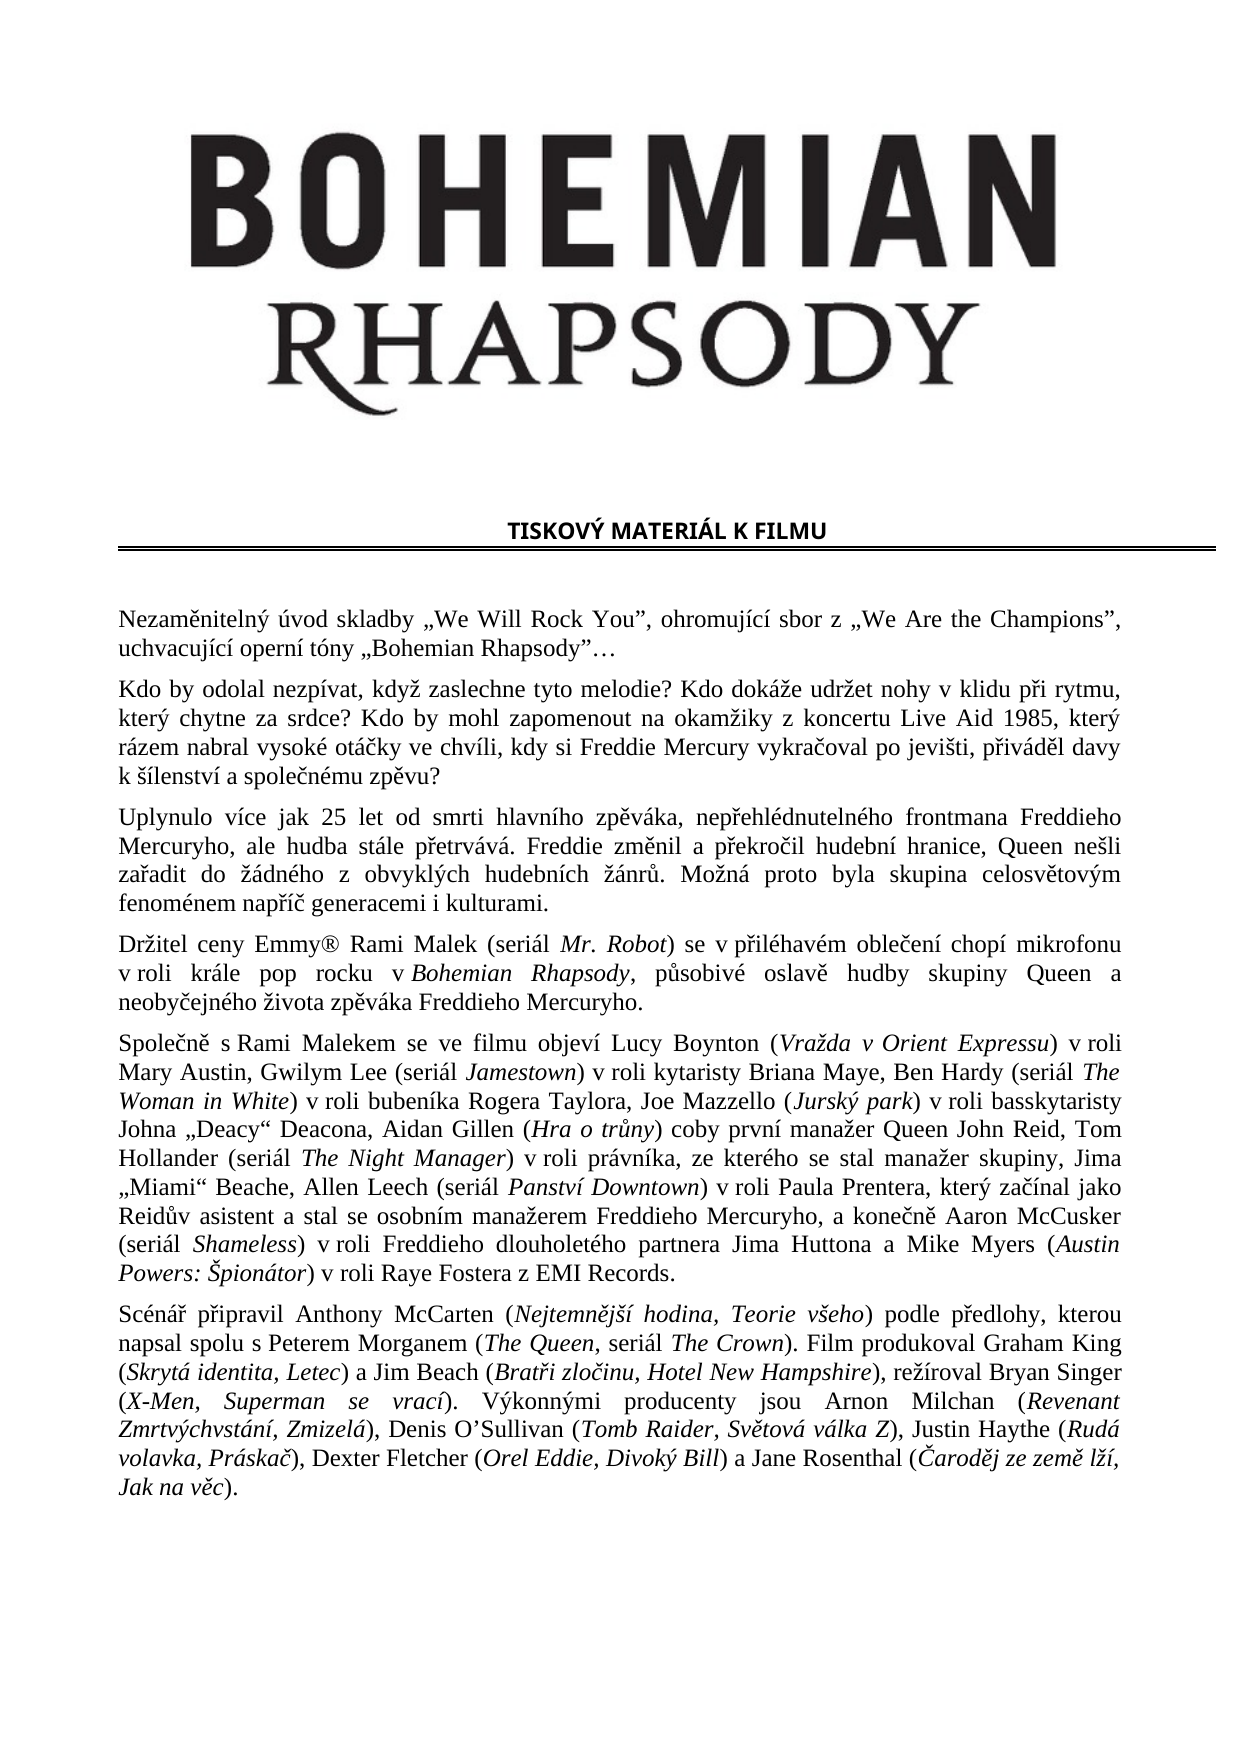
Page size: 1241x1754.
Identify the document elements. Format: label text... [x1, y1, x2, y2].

text Kdo by odolal nezpívat, když zaslechne tyto melodie? Kdo dokáže udržet nohy v klidu při rytmu, který chytne za srdce? Kdo by mohl zapomenout na okamžiky z koncertu Live Aid 1985, který rázem nabral vysoké otáčky ve chvíli, kdy si Freddie Mercury vykračoval po jevišti, přiváděl davy k šílenství a společnému zpěvu? [118, 674, 1122, 789]
text Uplynulo více jak 25 let od smrti hlavního zpěváka, nepřehlédnutelného frontmana Freddieho Mercuryho, ale hudba stále přetrvává. Freddie změnil a překročil hudební hranice, Queen nešli zařadit do žádného z obvyklých hudebních žánrů. Možná proto byla skupina celosvětovým fenoménem napříč generacemi i kulturami. [118, 802, 1122, 917]
text Nezaměnitelný úvod skladby „We Will Rock You”, ohromující sbor z „We Are the Champions”, uchvacující operní tóny „Bohemian Rhapsody”… [118, 604, 1122, 662]
picture [147, 118, 1123, 422]
text Společně s Rami Malekem se ve filmu objeví Lucy Boynton (Vražda v Orient Expressu) v roli Mary Austin, Gwilym Lee (seriál Jamestown) v roli kytaristy Briana Maye, Ben Hardy (seriál The Woman in White) v roli bubeníka Rogera Taylora, Joe Mazzello (Jurský park) v roli basskytaristy Johna „Deacy“ Deacona, Aidan Gillen (Hra o trůny) coby první manažer Queen John Reid, Tom Hollander (seriál The Night Manager) v roli právníka, ze kterého se stal manažer skupiny, Jima „Miami“ Beache, Allen Leech (seriál Panství Downtown) v roli Paula Prentera, který začínal jako Reidův asistent a stal se osobním manažerem Freddieho Mercuryho, a konečně Aaron McCusker (seriál Shameless) v roli Freddieho dlouholetého partnera Jima Huttona a Mike Myers (Austin Powers: Špionátor) v roli Raye Fostera z EMI Records. [118, 1028, 1122, 1287]
text Scénář připravil Anthony McCarten (Nejtemnější hodina, Teorie všeho) podle předlohy, kterou napsal spolu s Peterem Morganem (The Queen, seriál The Crown). Film produkoval Graham King (Skrytá identita, Letec) a Jim Beach (Bratři zločinu, Hotel New Hampshire), režíroval Bryan Singer (X-Men, Superman se vrací). Výkonnými producenty jsou Arnon Milchan (Revenant Zmrtvýchvstání, Zmizelá), Denis O’Sullivan (Tomb Raider, Světová válka Z), Justin Haythe (Rudá volavka, Práskač), Dexter Fletcher (Orel Eddie, Divoký Bill) a Jane Rosenthal (Čaroděj ze země lží, Jak na věc). [118, 1299, 1122, 1501]
text Držitel ceny Emmy® Rami Malek (seriál Mr. Robot) se v přiléhavém oblečení chopí mikrofonu v roli krále pop rocku v Bohemian Rhapsody, působivé oslavě hudby skupiny Queen a neobyčejného života zpěváka Freddieho Mercuryho. [118, 929, 1122, 1016]
text TISKOVÝ MATERIÁL K FILMU [118, 515, 1216, 546]
